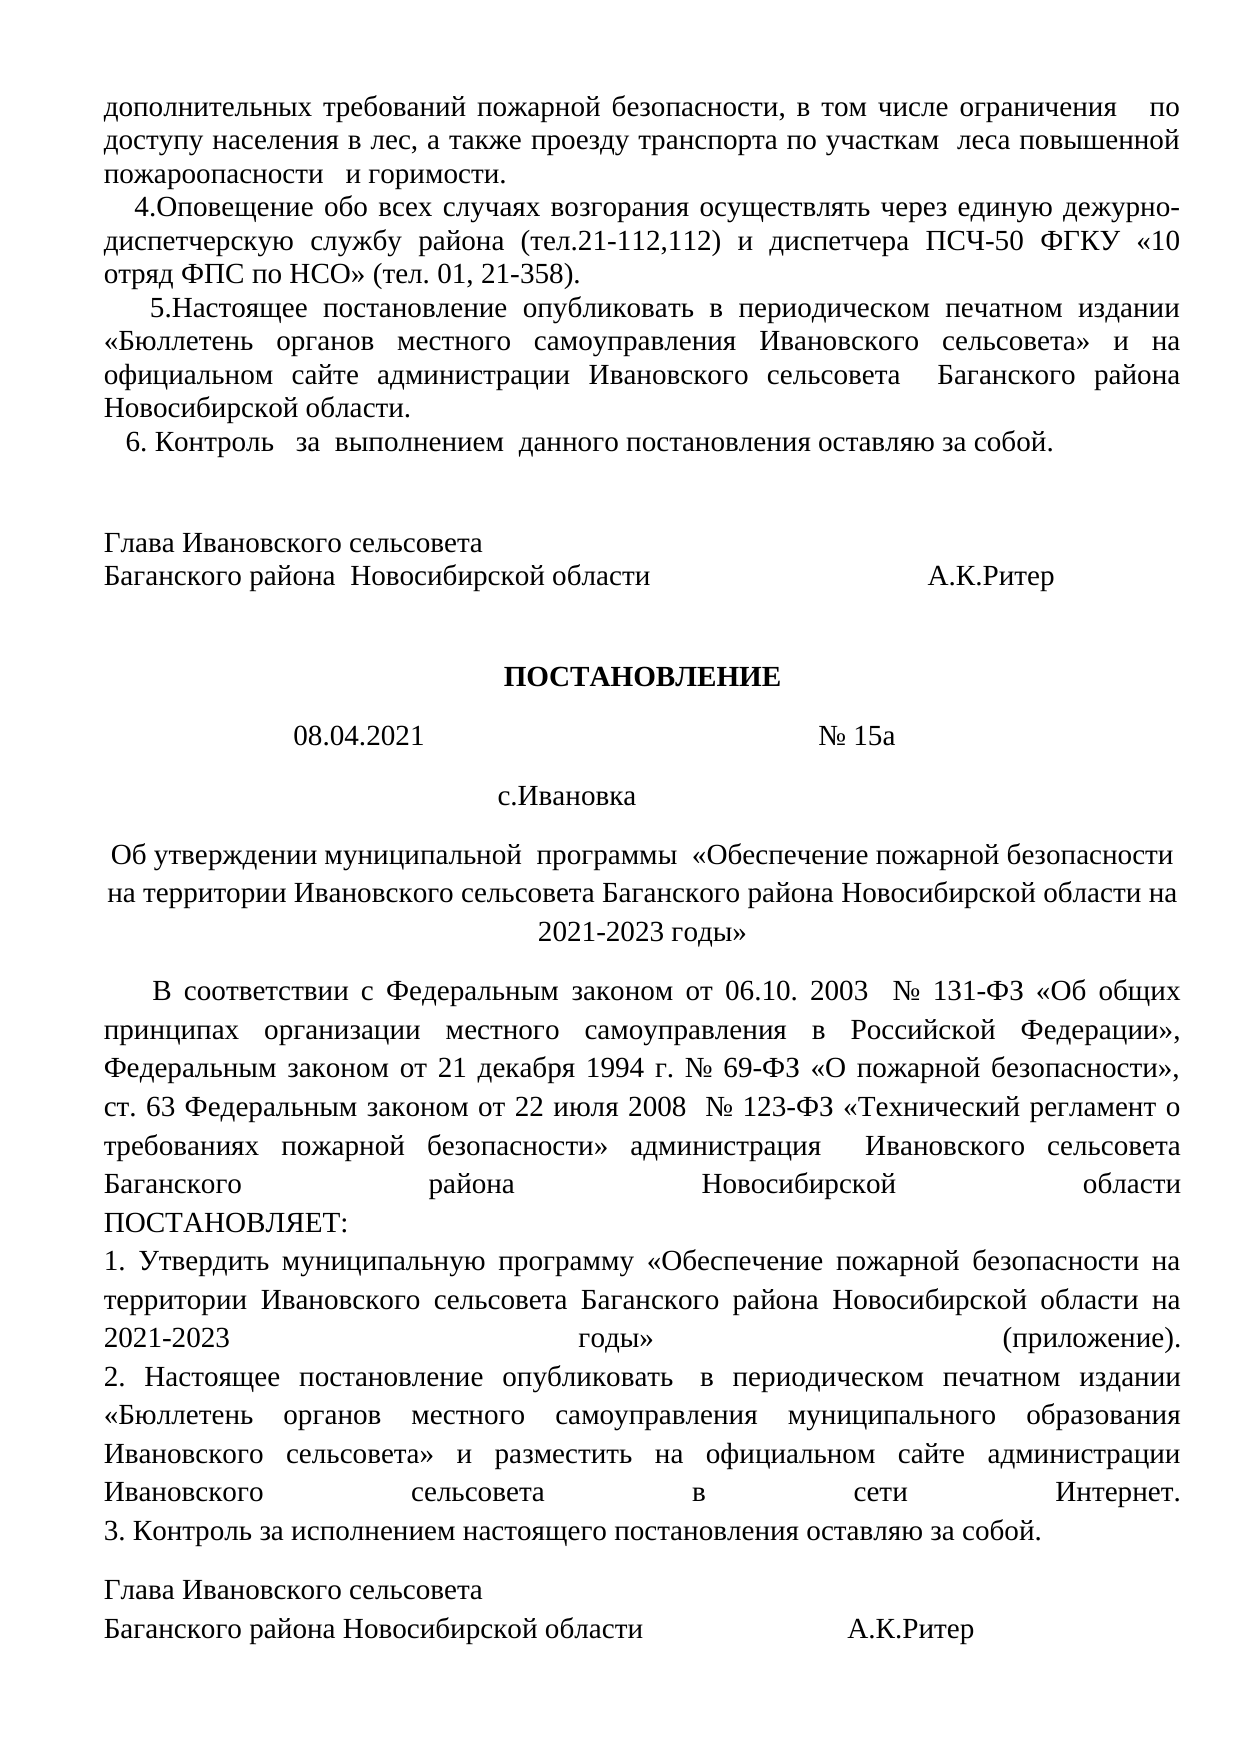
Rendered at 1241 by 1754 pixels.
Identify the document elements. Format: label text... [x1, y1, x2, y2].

text 5.Настоящее постановление опубликовать в периодическом печатном издании «Бюллетень органов местного самоуправления Ивановского сельсовета» и на официальном сайте администрации Ивановского сельсовета Баганского района Новосибирской области. [103, 290, 1181, 424]
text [103, 89, 1181, 189]
text Глава Ивановского сельсовета [103, 1572, 1181, 1606]
text ПОСТАНОВЛЕНИЕ [103, 659, 1181, 692]
text Глава Ивановского сельсовета Баганского района Новосибирской области А.К.Ритер [103, 525, 1181, 592]
text 4.Оповещение обо всех случаях возгорания осуществлять через единую дежурно-диспетчерскую службу района (тел.21-112,112) и диспетчера ПСЧ-50 ФГКУ «10 отряд ФПС по НСО» (тел. 01, 21-358). [103, 189, 1181, 290]
text Баганского района Новосибирской области А.К.Ритер [103, 1611, 1181, 1644]
text с.Ивановка [103, 778, 1181, 811]
text 6. Контроль за выполнением данного постановления оставляю за собой. [103, 424, 1181, 458]
text В соответствии с Федеральным законом от 06.10. 2003 № 131-ФЗ «Об общих принципах организации местного самоуправления в Российской Федерации», Федеральным законом от 21 декабря 1994 г. № 69-ФЗ «О пожарной безопасности», ст. 63 Федеральным законом от 22 июля 2008 № 123-ФЗ «Технический регламент о требованиях пожарной безопасности» администрация Ивановского сельсовета Баганского района Новосибирской области ПОСТАНОВЛЯЕТ: 1. Утвердить муниципальную программу «Обеспечение пожарной безопасности на территории Ивановского сельсовета Баганского района Новосибирской области на 2021-2023 годы» (приложение). 2. Настоящее постановление опубликовать в периодическом печатном издании «Бюллетень органов местного самоуправления муниципального образования Ивановского сельсовета» и разместить на официальном сайте администрации Ивановского сельсовета в сети Интернет. 3. Контроль за исполнением настоящего постановления оставляю за собой. [103, 973, 1181, 1547]
text 08.04.2021 № 15а [103, 718, 1181, 752]
text Об утверждении муниципальной программы «Обеспечение пожарной безопасности на территории Ивановского сельсовета Баганского района Новосибирской области на 2021-2023 годы» [103, 837, 1181, 948]
